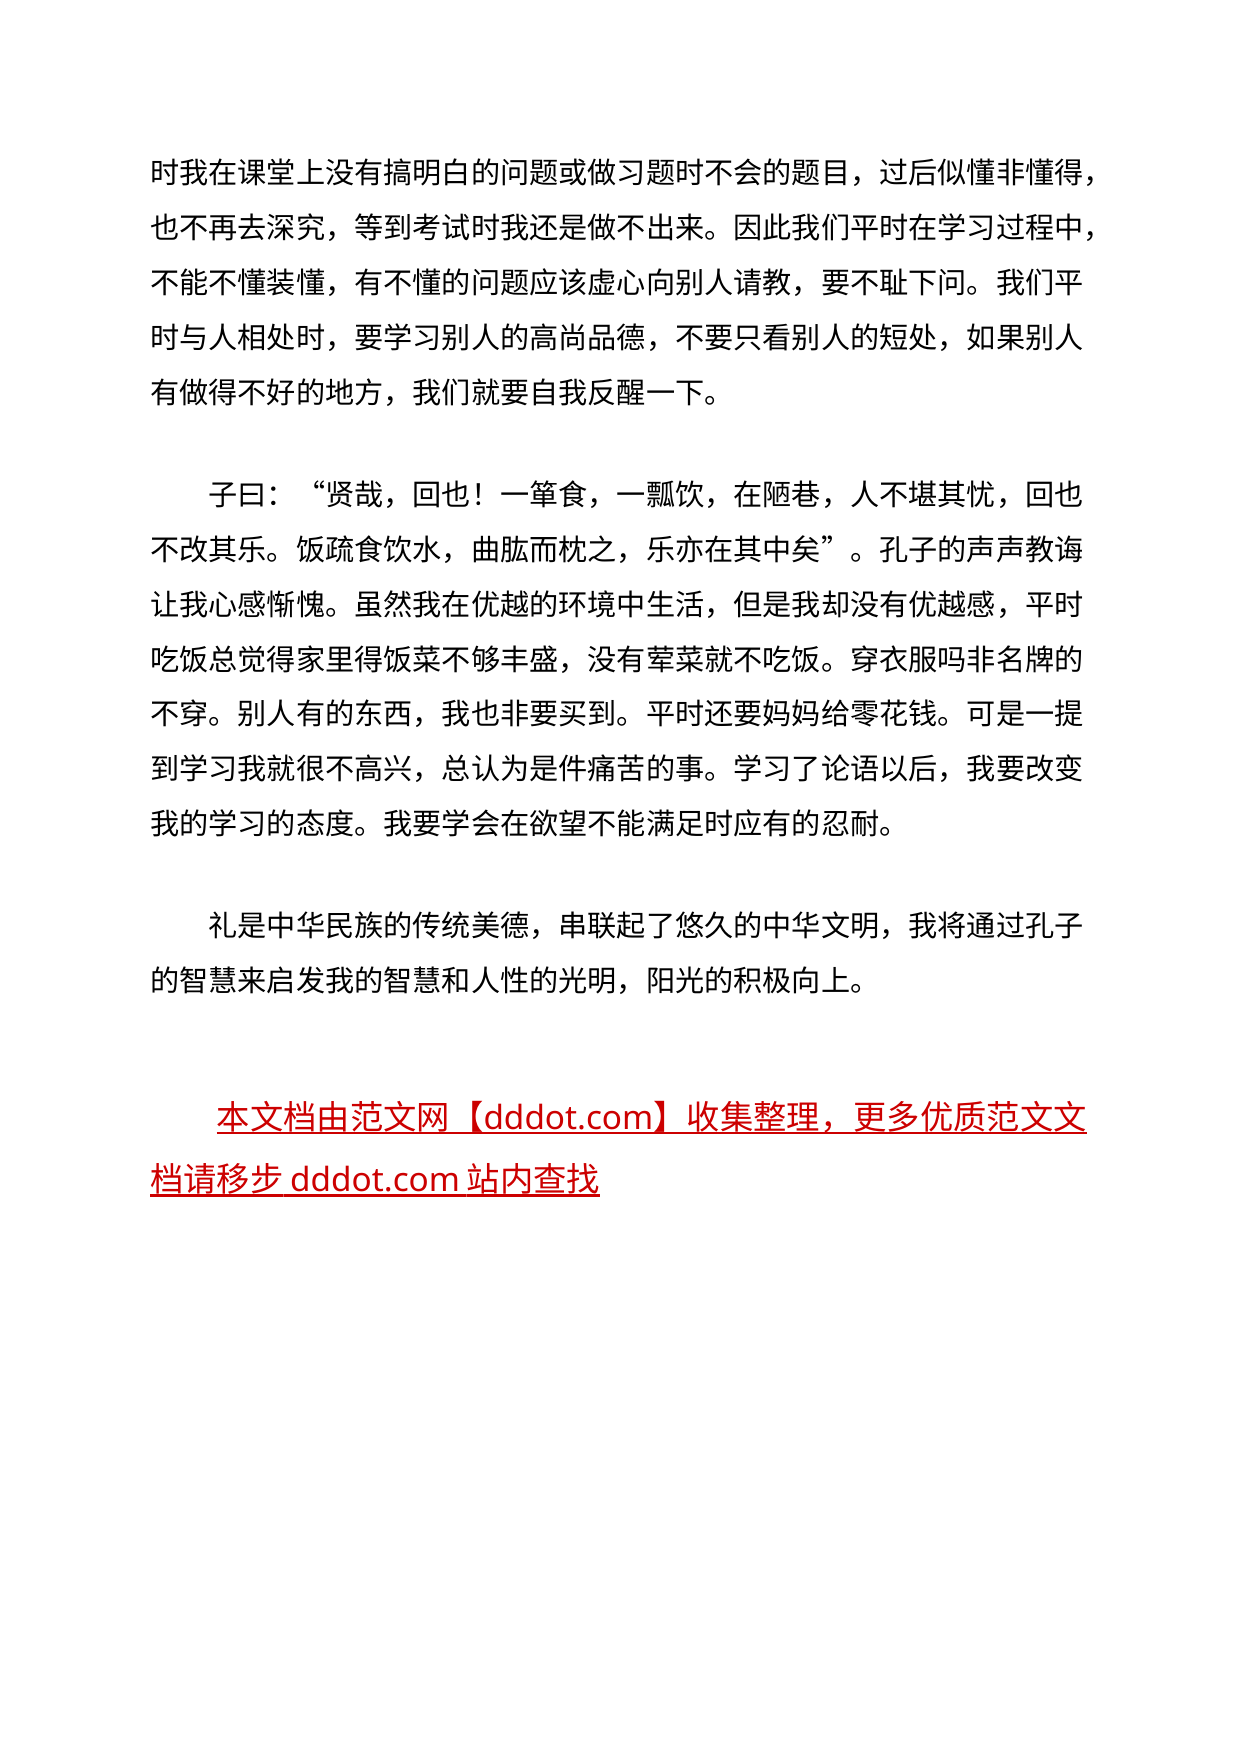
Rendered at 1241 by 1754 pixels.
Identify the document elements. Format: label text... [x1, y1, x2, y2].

text 子曰：“贤哉，回也！一箪食，一瓢饮，在陋巷，人不堪其忧，回也不改其乐。饭疏食饮水，曲肱而枕之，乐亦在其中矣”。孔子的声声教诲让我心感惭愧。虽然我在优越的环境中生活，但是我却没有优越感，平时吃饭总觉得家里得饭菜不够丰盛，没有荤菜就不吃饭。穿衣服吗非名牌的不穿。别人有的东西，我也非要买到。平时还要妈妈给零花钱。可是一提到学习我就很不高兴，总认为是件痛苦的事。学习了论语以后，我要改变我的学习的态度。我要学会在欲望不能满足时应有的忍耐。 [150, 471, 1090, 843]
text 本文档由范文网【dddot.com】收集整理，更多优质范文文档请移步dddot.com站内查找 [150, 1090, 1090, 1202]
text 礼是中华民族的传统美德，串联起了悠久的中华文明，我将通过孔子的智慧来启发我的智慧和人性的光明，阳光的积极向上。 [150, 902, 1090, 1000]
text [150, 150, 1090, 412]
